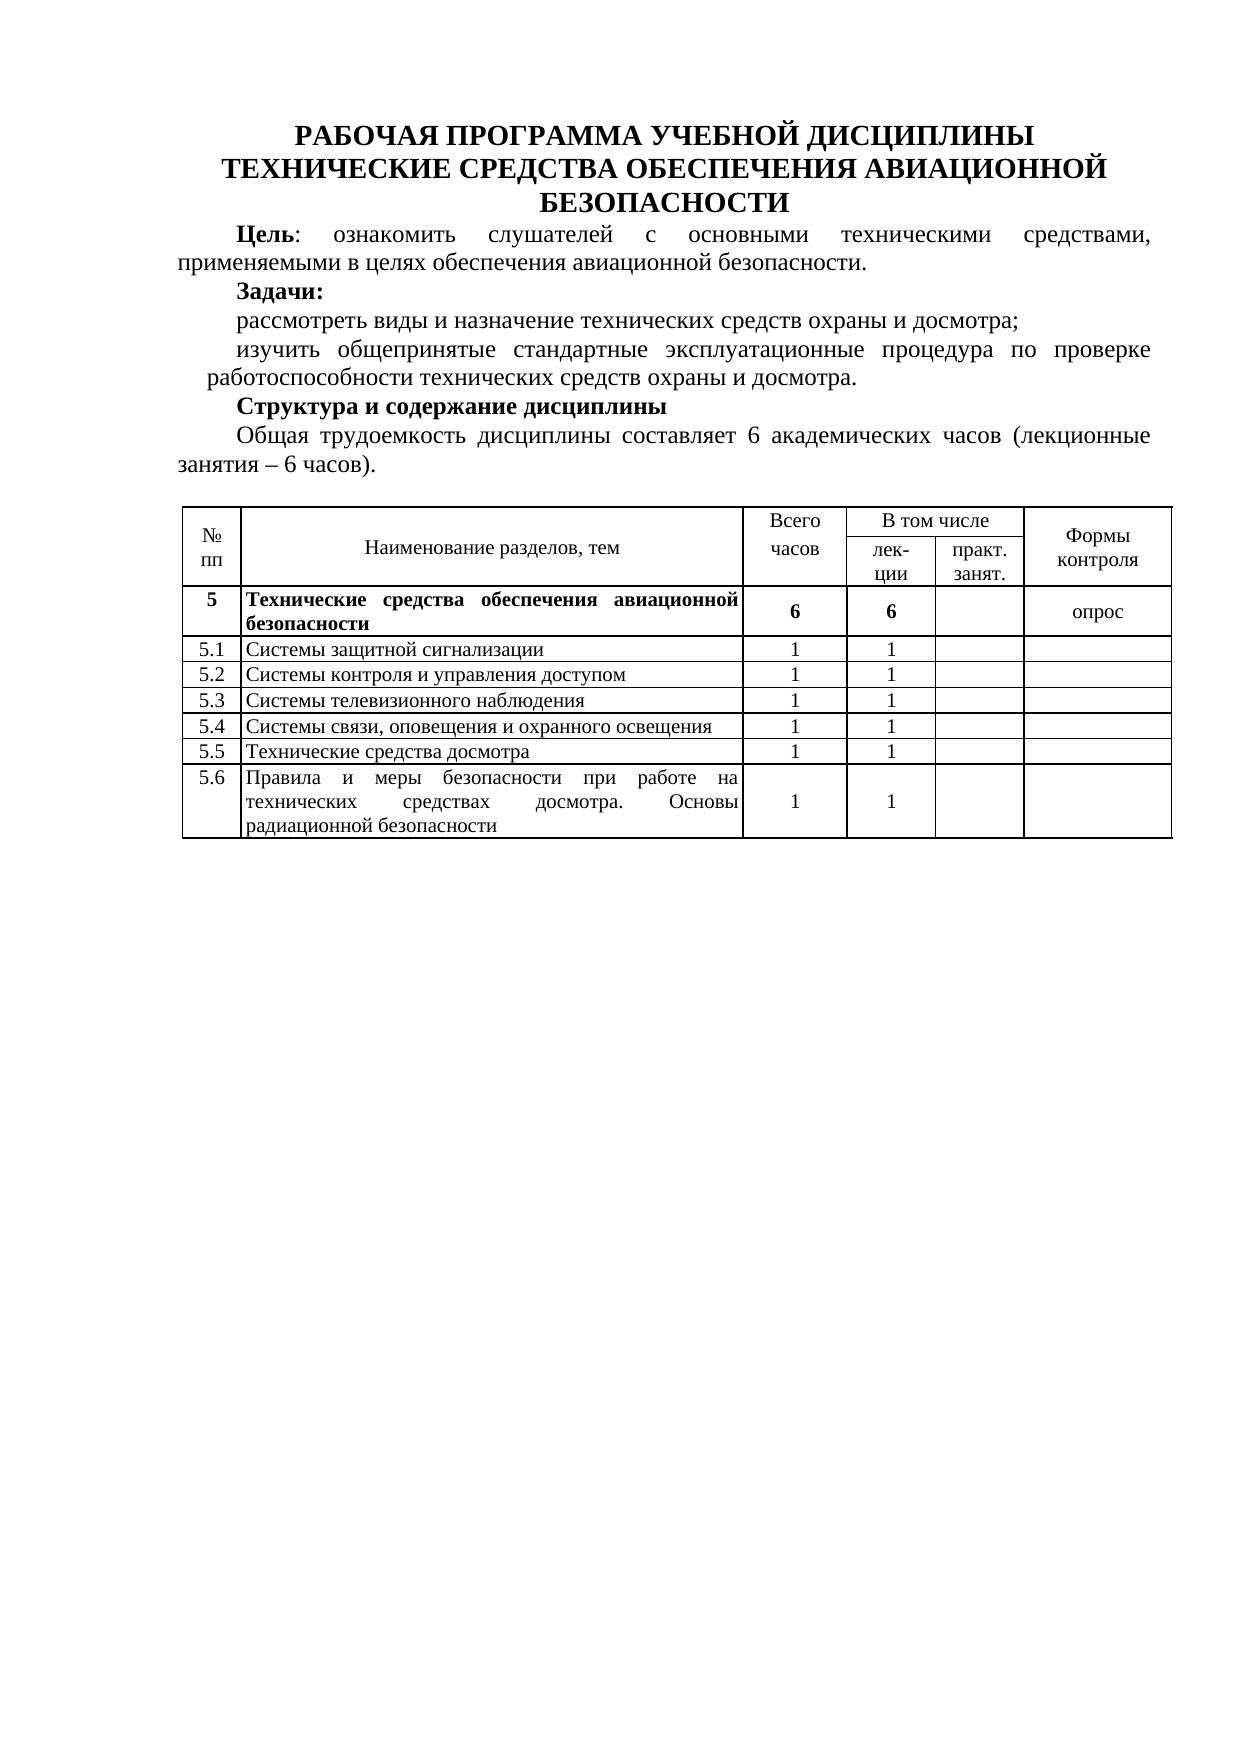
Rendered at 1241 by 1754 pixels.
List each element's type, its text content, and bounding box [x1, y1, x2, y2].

table_cell [936, 688, 1023, 712]
table_cell [936, 662, 1023, 686]
table_cell [936, 714, 1023, 738]
table_cell [936, 587, 1023, 635]
table_cell 1 [744, 765, 846, 837]
text ТЕХНИЧЕСКИЕ СРЕДСТВА ОБЕСПЕЧЕНИЯ АВИАЦИОННОЙ БЕЗОПАСНОСТИ [177, 152, 1152, 219]
text Общая трудоемкость дисциплины составляет 6 академических часов (лекционные занятия – 6 часов). [177, 420, 1152, 477]
table_cell 6 [744, 587, 846, 635]
table_header Всего часов [744, 508, 846, 585]
table_cell 1 [744, 637, 846, 661]
table_cell [1025, 714, 1171, 738]
table_cell 5.1 [183, 637, 240, 661]
table_cell 1 [848, 688, 935, 712]
table_cell 1 [848, 739, 935, 763]
table_cell Системы контроля и управления доступом [242, 662, 742, 686]
table_cell Системы защитной сигнализации [242, 637, 742, 661]
table_cell [1025, 765, 1171, 837]
table_cell 5.5 [183, 739, 240, 763]
table_cell 5.6 [183, 765, 240, 837]
table_cell [936, 765, 1023, 837]
table_cell 1 [744, 739, 846, 763]
table_cell практ. занят. [936, 537, 1023, 585]
table_cell [936, 739, 1023, 763]
text изучить общепринятые стандартные эксплуатационные процедура по проверке работоспособности технических средств охраны и досмотра. [207, 334, 1152, 391]
table_cell лек- ции [847, 537, 935, 585]
table_cell 5.3 [183, 688, 240, 712]
table_header № пп [183, 508, 240, 585]
table_header В том числе [847, 508, 1023, 536]
text Задачи: [177, 276, 1152, 305]
table_cell опрос [1025, 587, 1171, 635]
table_cell [1025, 637, 1171, 661]
table_cell 5 [183, 587, 240, 635]
table_cell 1 [744, 688, 846, 712]
table_cell 1 [744, 714, 846, 738]
text Структура и содержание дисциплины [177, 391, 1152, 420]
table_cell [1025, 739, 1171, 763]
table_cell Правила и меры безопасности при работе на технических средствах досмотра. Основы радиационной безопасности [242, 765, 742, 837]
table_cell Системы телевизионного наблюдения [242, 688, 742, 712]
table_cell Системы связи, оповещения и охранного освещения [242, 714, 742, 738]
text РАБОЧАЯ ПРОГРАММА УЧЕБНОЙ ДИСЦИПЛИНЫ [177, 118, 1152, 152]
table_cell Технические средства обеспечения авиационной безопасности [242, 587, 742, 635]
table_cell [1025, 688, 1171, 712]
table_cell 1 [848, 714, 935, 738]
table_cell 5.4 [183, 714, 240, 738]
text рассмотреть виды и назначение технических средств охраны и досмотра; [207, 305, 1152, 334]
table_cell [936, 637, 1023, 661]
table_header Формы контроля [1025, 508, 1171, 585]
text Цель: ознакомить слушателей с основными техническими средствами, применяемыми в целях обеспечения авиационной безопасности. [177, 219, 1152, 276]
table_cell 5.2 [183, 662, 240, 686]
table_cell 1 [848, 637, 935, 661]
table_cell Технические средства досмотра [242, 739, 742, 763]
table_cell 1 [848, 765, 935, 837]
table_cell 1 [744, 662, 846, 686]
table_cell 1 [848, 662, 935, 686]
table_cell [1025, 662, 1171, 686]
table_cell 6 [848, 587, 935, 635]
table_header Наименование разделов, тем [242, 508, 742, 585]
